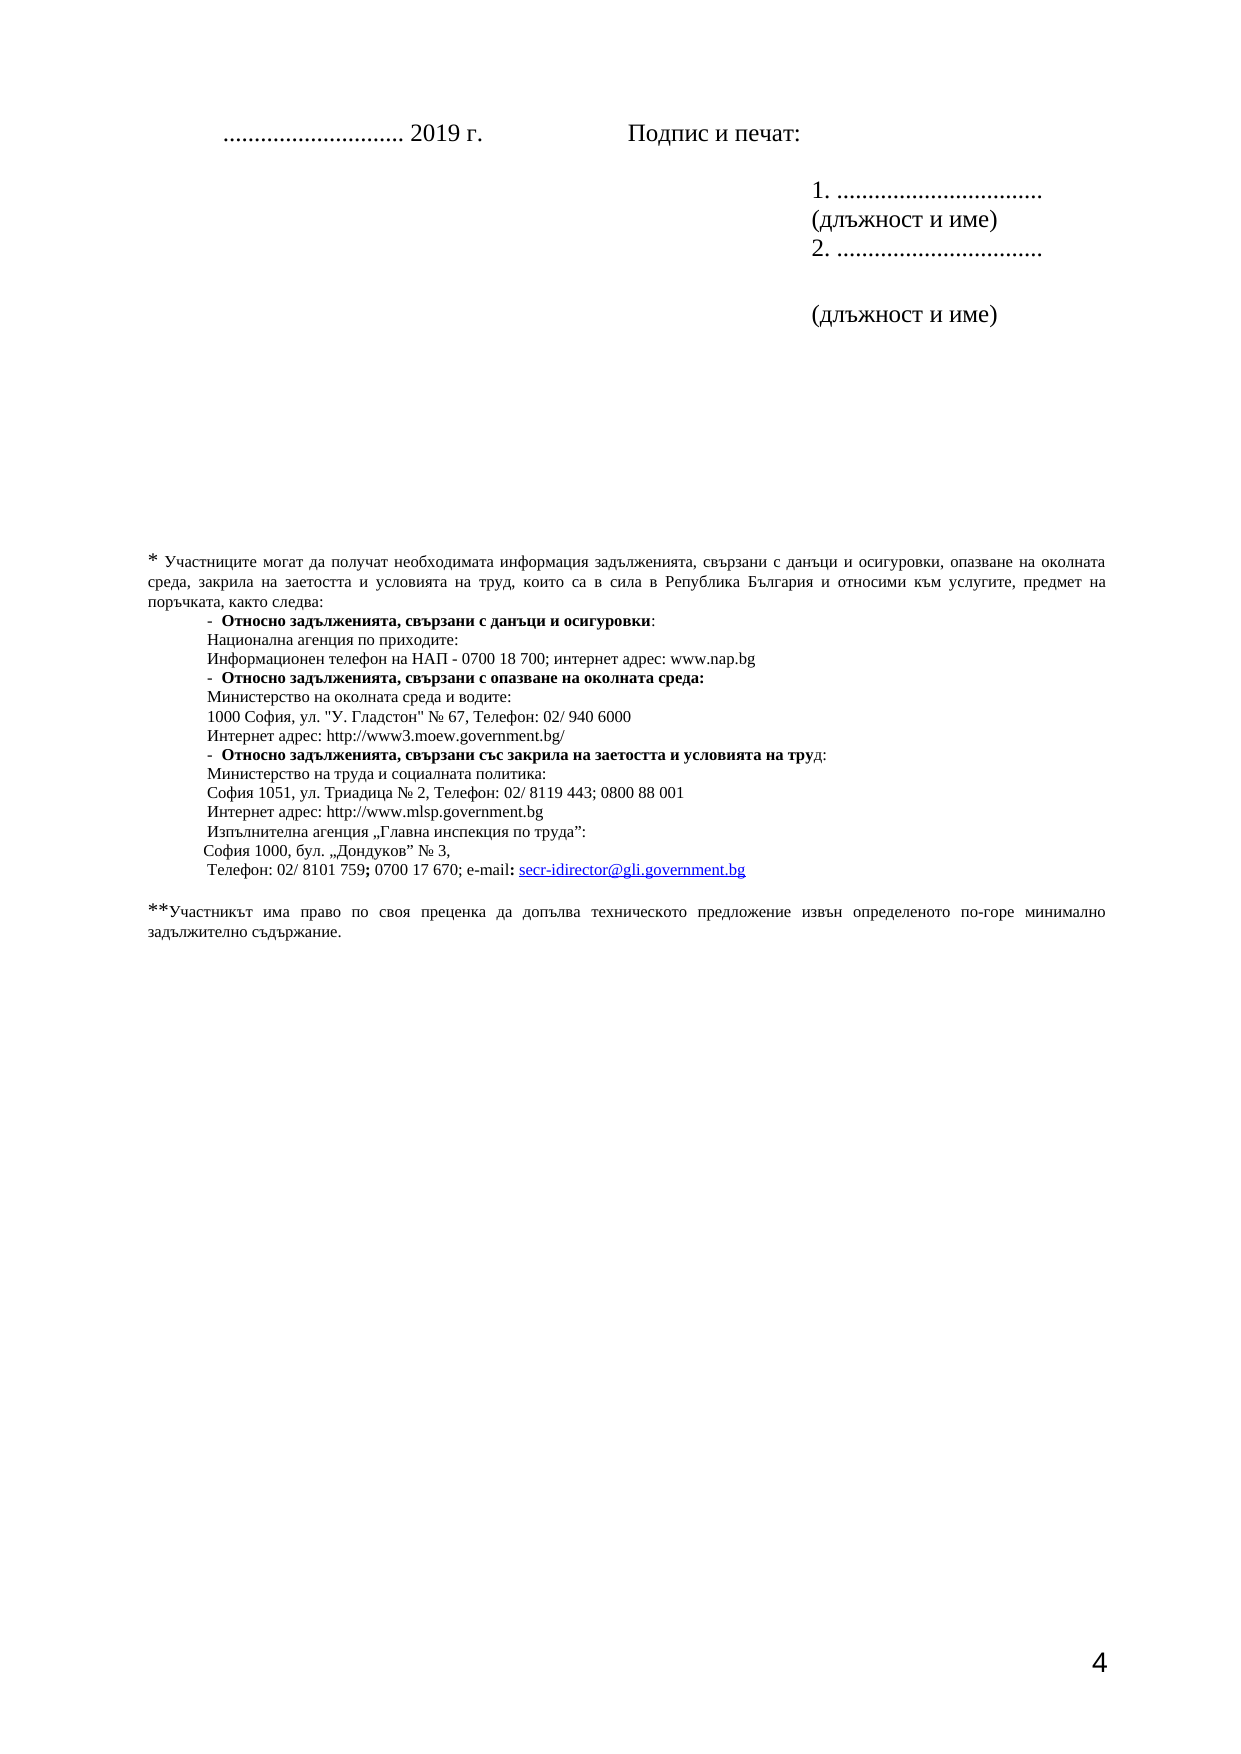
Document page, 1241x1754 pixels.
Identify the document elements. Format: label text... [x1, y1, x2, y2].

text * Участниците могат да получат необходимата информация задълженията, свързани с данъци и осигуровки, опазване на околната среда, закрила на заетостта и условията на труд, които са в сила в Република България и относими към услугите, предмет на поръчката, както следва: [148, 548, 1107, 611]
text Интернет адрес: http://www.mlsp.government.bg [148, 802, 1107, 821]
text - Относно задълженията, свързани с опазване на околната среда: [148, 668, 1107, 687]
text - Относно задълженията, свързани с данъци и осигуровки: [148, 611, 1107, 630]
text Телефон: 02/ 8101 759; 0700 17 670; e-mail: secr-idirector@gli.government.bg [148, 860, 1107, 879]
text - Относно задълженията, свързани със закрила на заетостта и условията на труд: [148, 745, 1107, 764]
text **Участникът има право по своя преценка да допълва техническото предложение извън определеното по-горе минимално задължително съдържание. [148, 898, 1107, 941]
text 2. ................................. [148, 233, 1107, 262]
text 1. ................................. [148, 176, 1107, 204]
text София 1051, ул. Триадица № 2, Телефон: 02/ 8119 443; 0800 88 001 [148, 783, 1107, 802]
text Министерство на труда и социалната политика: [148, 764, 1107, 783]
text (длъжност и име) [148, 204, 1107, 233]
text Национална агенция по приходите: [148, 630, 1107, 649]
text ............................. 2019 г. Подпис и печат: [148, 118, 1107, 147]
text (длъжност и име) [148, 299, 1107, 327]
text Изпълнителна агенция „Главна инспекция по труда”: [148, 821, 1107, 841]
text София 1000, бул. „Дондуков” № 3, [148, 841, 1107, 860]
text Министерство на околната среда и водите: [148, 687, 1107, 706]
text Информационен телефон на НАП - 0700 18 700; интернет адрес: www.nap.bg [148, 649, 1107, 668]
text Интернет адрес: http://www3.moew.government.bg/ [148, 726, 1107, 745]
text 1000 София, ул. "У. Гладстон" № 67, Телефон: 02/ 940 6000 [148, 706, 1107, 726]
